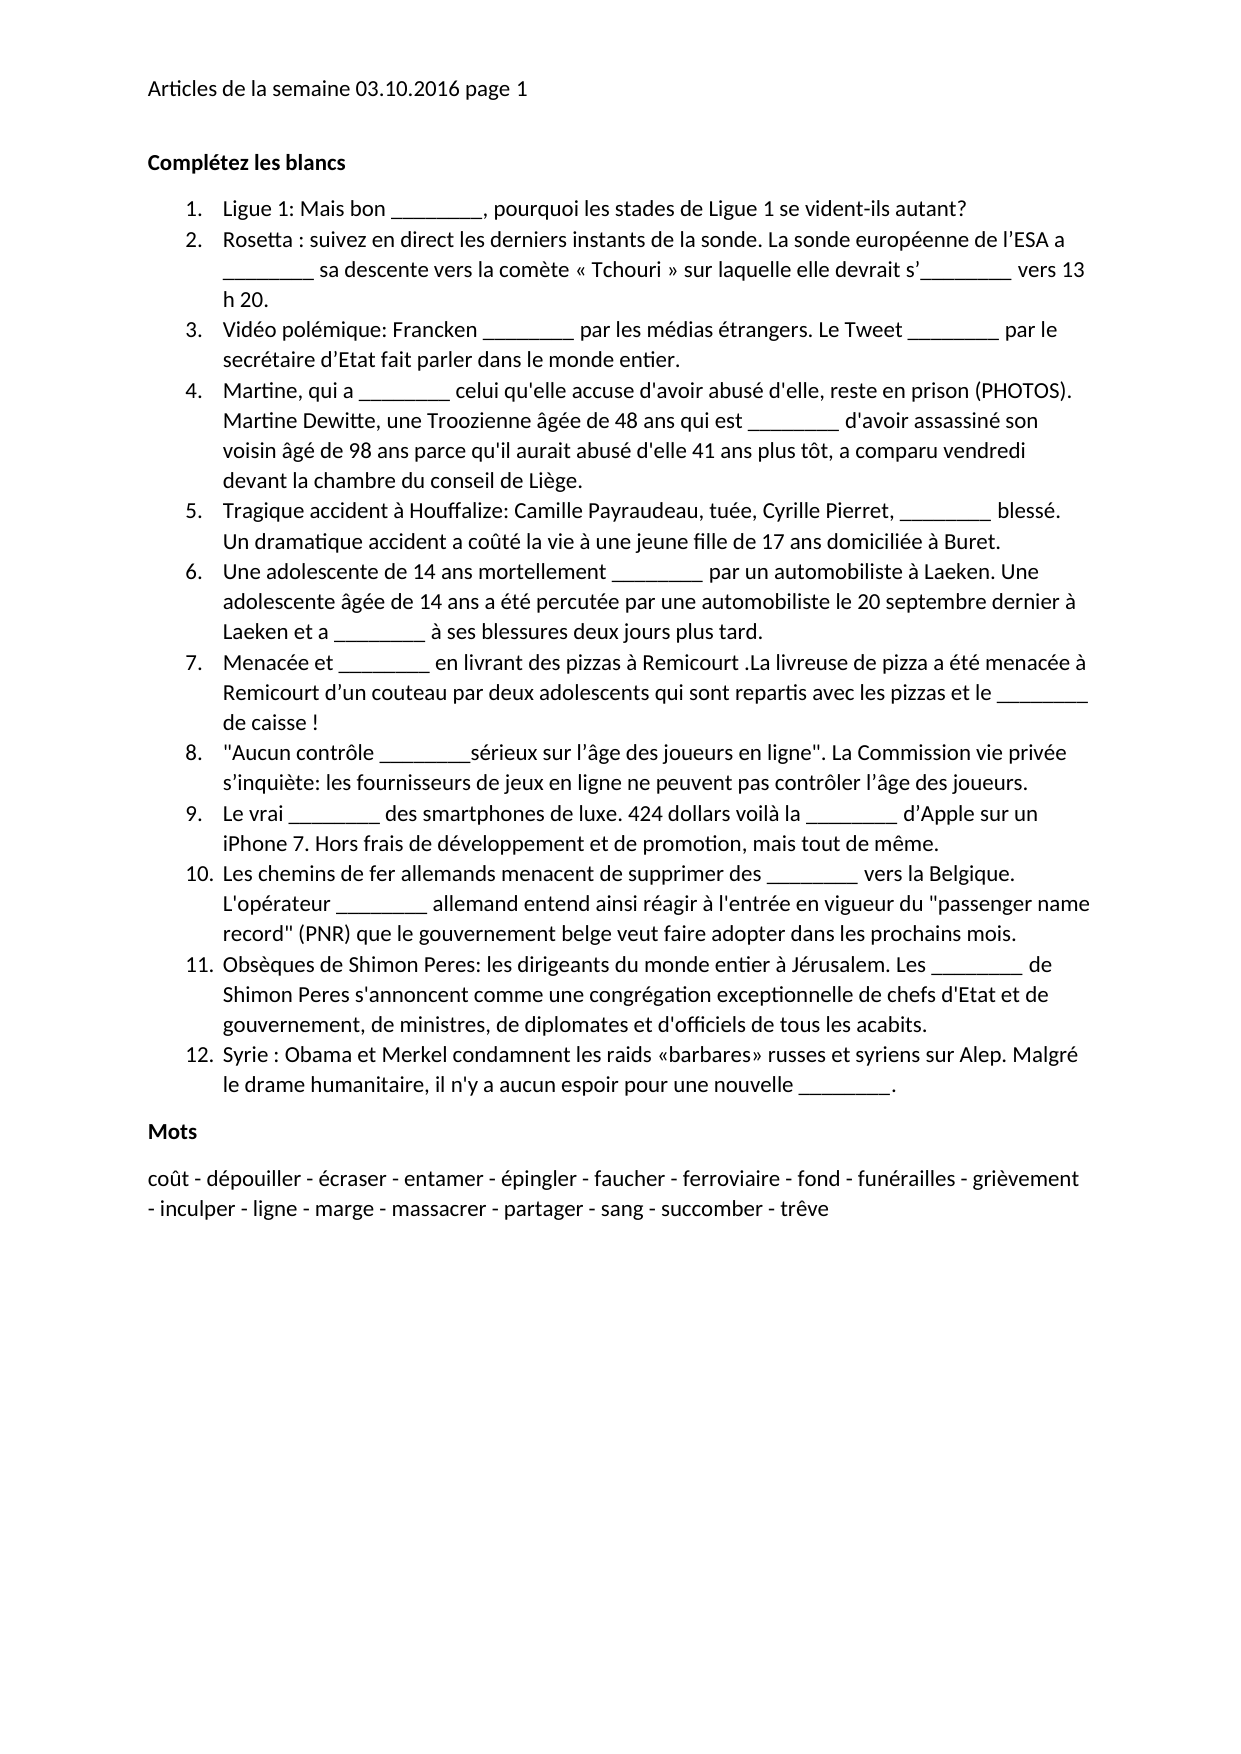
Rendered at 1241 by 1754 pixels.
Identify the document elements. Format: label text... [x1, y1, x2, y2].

text coût - dépouiller - écraser - entamer - épingler - faucher - ferroviaire - fond - funérailles - grièvement - inculper - ligne - marge - massacrer - partager - sang - succomber - trêve [148, 1164, 1093, 1222]
list Syrie : Obama et Merkel condamnent les raids «barbares» russes et syriens sur Alep. Malgré le drame humanitaire, il n'y a aucun espoir pour une nouvelle ________trêve. [185, 1040, 1093, 1098]
list Tragique accident à Houffalize: Camille Payraudeau, tuée, Cyrille Pierret, ________grièvement blessé. Un dramatique accident a coûté la vie à une jeune fille de 17 ans domiciliée à Buret. [185, 497, 1093, 555]
list Ligue 1: Mais bon ________sang, pourquoi les stades de Ligue 1 se vident-ils autant? [185, 194, 1093, 222]
list Rosetta : suivez en direct les derniers instants de la sonde. La sonde européenne de l’ESA a ________entamé sa descente vers la comète « Tchouri » sur laquelle elle devrait s’________écraser vers 13 h 20. [185, 225, 1093, 313]
list Obsèques de Shimon Peres: les dirigeants du monde entier à Jérusalem. Les ________funérailles de Shimon Peres s'annoncent comme une congrégation exceptionnelle de chefs d'Etat et de gouvernement, de ministres, de diplomates et d'officiels de tous les acabits. [185, 950, 1093, 1038]
list Le vrai ________coût des smartphones de luxe. 424 dollars voilà la ________marge d’Apple sur un iPhone 7. Hors frais de développement et de promotion, mais tout de même. [185, 799, 1093, 857]
list Les chemins de fer allemands menacent de supprimer des ________lignes vers la Belgique. L'opérateur ________ferroviaire allemand entend ainsi réagir à l'entrée en vigueur du "passenger name record" (PNR) que le gouvernement belge veut faire adopter dans les prochains mois. [185, 859, 1093, 947]
list Vidéo polémique: Francken ________épinglé par les médias étrangers. Le Tweet ________partagé par le secrétaire d’Etat fait parler dans le monde entier. [185, 315, 1093, 373]
text Mots [148, 1117, 1093, 1145]
list Menacée et ________dépouillée en livrant des pizzas à Remicourt .La livreuse de pizza a été menacée à Remicourt d’un couteau par deux adolescents qui sont repartis avec les pizzas et le ________fond de caisse ! [185, 648, 1093, 736]
list Une adolescente de 14 ans mortellement ________fauchée par un automobiliste à Laeken. Une adolescente âgée de 14 ans a été percutée par une automobiliste le 20 septembre dernier à Laeken et a ________succombé à ses blessures deux jours plus tard. [185, 557, 1093, 645]
list "Aucun contrôle ________sérieux sur l’âge des joueurs en ligne". La Commission vie privée s’inquiète: les fournisseurs de jeux en ligne ne peuvent pas contrôler l’âge des joueurs. [185, 738, 1093, 796]
list Martine, qui a ________massacré celui qu'elle accuse d'avoir abusé d'elle, reste en prison (PHOTOS). Martine Dewitte, une Troozienne âgée de 48 ans qui est ________inculpée d'avoir assassiné son voisin âgé de 98 ans parce qu'il aurait abusé d'elle 41 ans plus tôt, a comparu vendredi devant la chambre du conseil de Liège. [185, 376, 1093, 494]
text Complétez les blancs [148, 148, 1093, 176]
